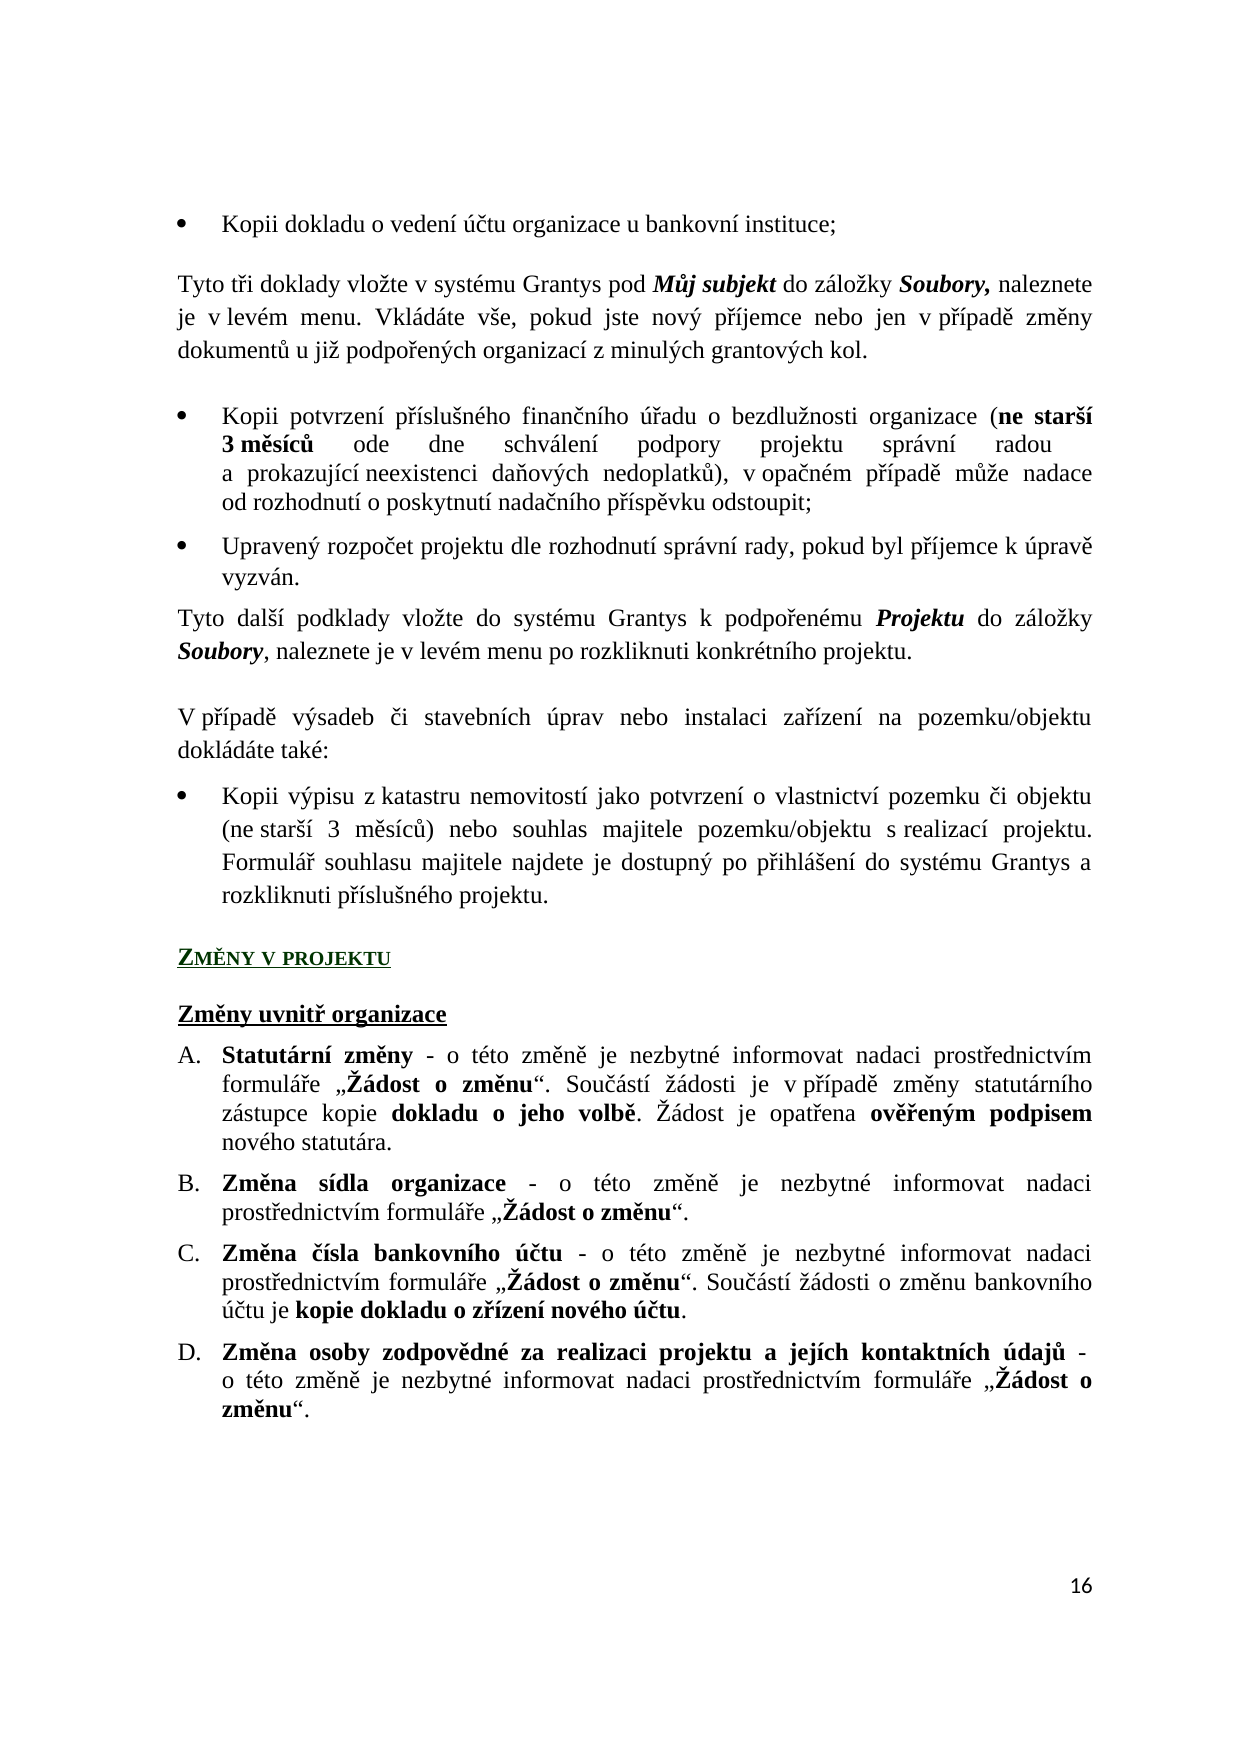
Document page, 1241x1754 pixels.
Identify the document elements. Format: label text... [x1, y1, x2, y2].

list Upravený rozpočet projektu dle rozhodnutí správní rady, pokud byl příjemce k úpravě vyzván. [177, 528, 1092, 591]
text V případě výsadeb či stavebních úprav nebo instalaci zařízení na pozemku/objektu dokládáte také: [177, 702, 1092, 764]
list Statutární změny - o této změně je nezbytné informovat nadaci prostřednictvím formuláře „Žádost o změnu“. Součástí žádosti je v případě změny statutárního zástupce kopie dokladu o jeho volbě. Žádost je opatřena ověřeným podpisem nového statutára. [177, 1040, 1092, 1155]
list Změna osoby zodpovědné za realizaci projektu a jejích kontaktních údajů - o této změně je nezbytné informovat nadaci prostřednictvím formuláře „Žádost o změnu“. [177, 1337, 1092, 1423]
text Tyto další podklady vložte do systému Grantys k podpořenému Projektu do záložky Soubory, naleznete je v levém menu po rozkliknuti konkrétního projektu. [177, 603, 1092, 665]
list Kopii dokladu o vedení účtu organizace u bankovní instituce; [177, 206, 1092, 237]
list Změna sídla organizace - o této změně je nezbytné informovat nadaci prostřednictvím formuláře „Žádost o změnu“. [177, 1168, 1092, 1225]
text Změny v projektu [177, 942, 1092, 970]
text Změny uvnitř organizace [177, 999, 1092, 1028]
list Kopii potvrzení příslušného finančního úřadu o bezdlužnosti organizace (ne starší 3 měsíců ode dne schválení podpory projektu správní radou a prokazující neexistenci daňových nedoplatků), v opačném případě může nadace od rozhodnutí o poskytnutí nadačního příspěvku odstoupit; [177, 401, 1092, 516]
text Tyto tři doklady vložte v systému Grantys pod Můj subjekt do záložky Soubory, naleznete je v levém menu. Vkládáte vše, pokud jste nový příjemce nebo jen v případě změny dokumentů u již podpořených organizací z minulých grantových kol. [177, 269, 1092, 363]
list Kopii výpisu z katastru nemovitostí jako potvrzení o vlastnictví pozemku či objektu (ne starší 3 měsíců) nebo souhlas majitele pozemku/objektu s realizací projektu. Formulář souhlasu majitele najdete je dostupný po přihlášení do systému Grantys a rozkliknuti příslušného projektu. [177, 781, 1092, 909]
list Změna čísla bankovního účtu - o této změně je nezbytné informovat nadaci prostřednictvím formuláře „Žádost o změnu“. Součástí žádosti o změnu bankovního účtu je kopie dokladu o zřízení nového účtu. [177, 1238, 1092, 1324]
